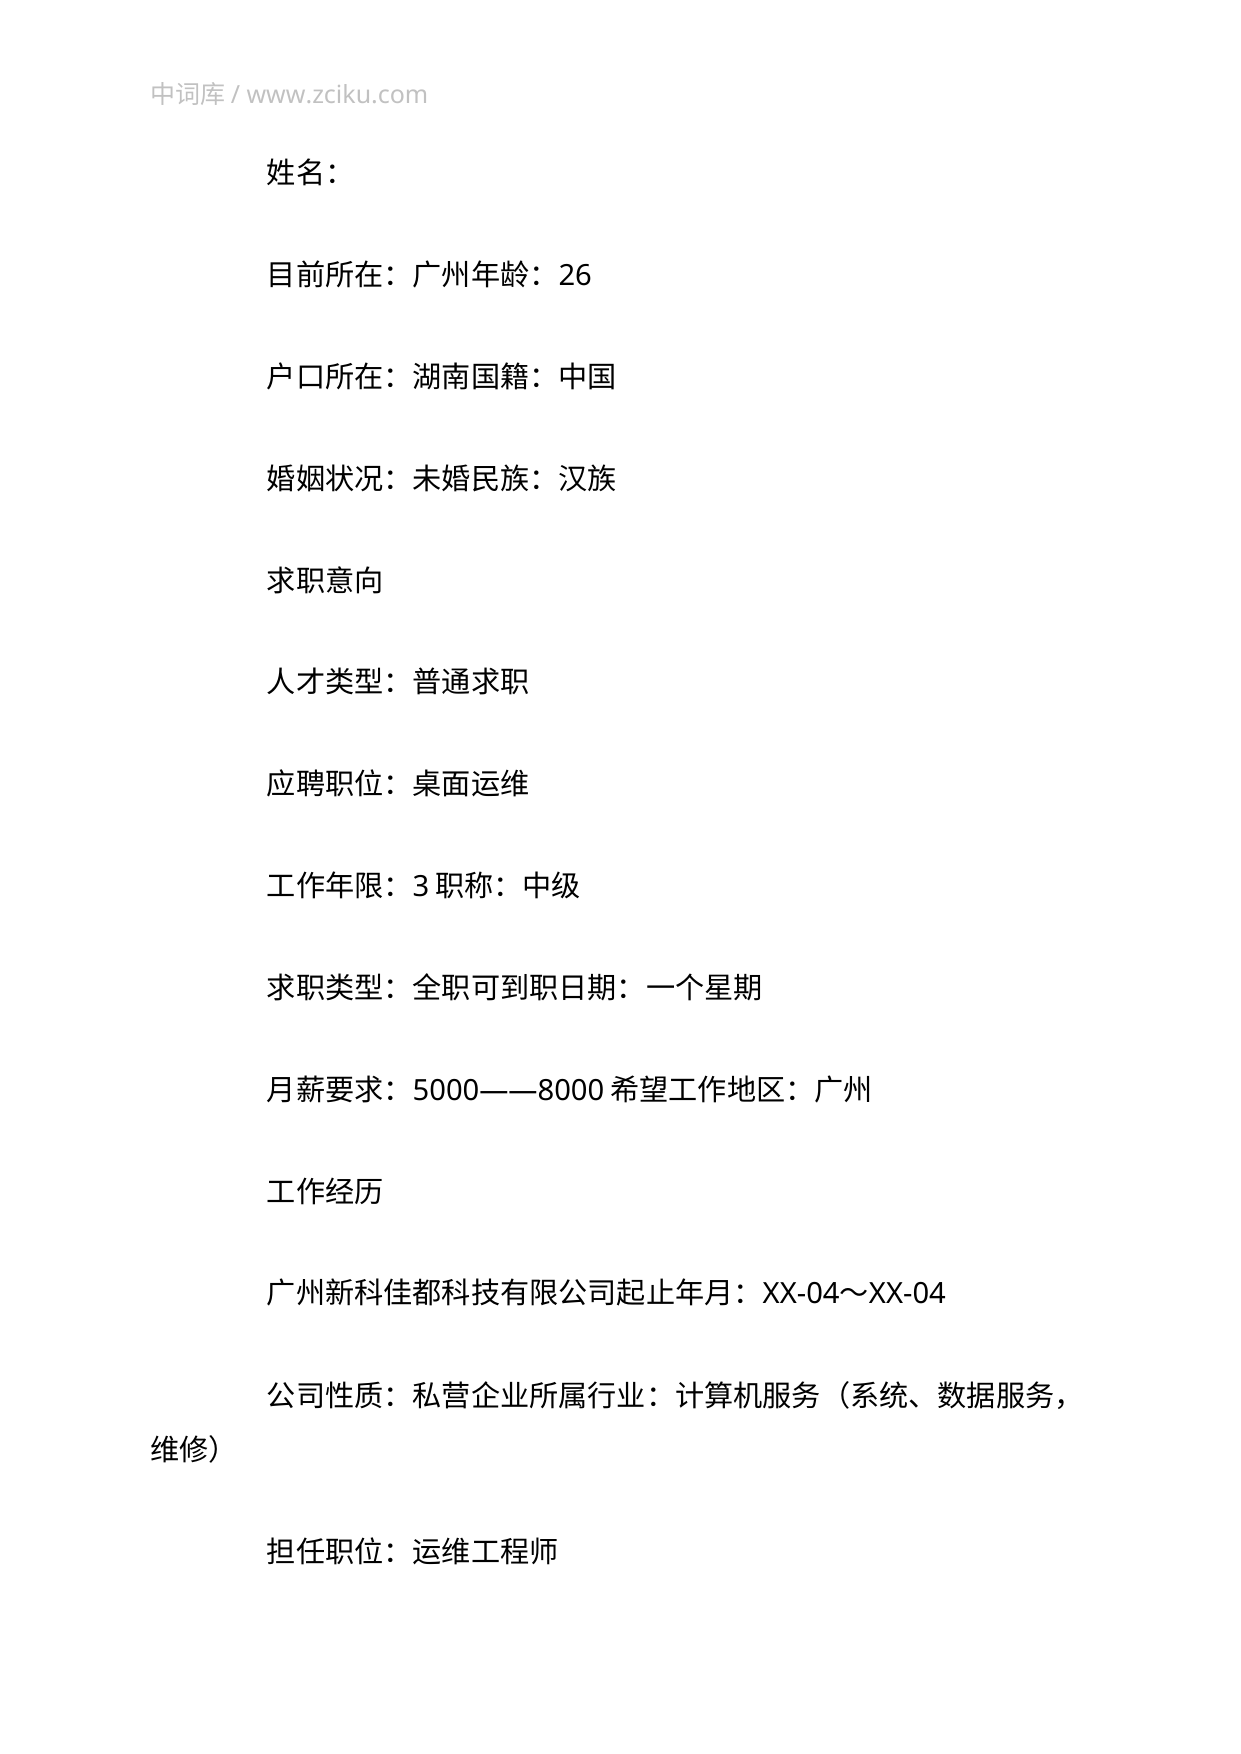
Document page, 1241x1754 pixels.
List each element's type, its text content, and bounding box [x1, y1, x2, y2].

text 应聘职位：桌面运维 [150, 761, 1090, 803]
text 工作经历 [150, 1168, 1090, 1211]
text 姓名： [150, 150, 1090, 192]
text 担任职位：运维工程师 [150, 1529, 1090, 1571]
text 广州新科佳都科技有限公司起止年月：XX-04～XX-04 [150, 1270, 1090, 1312]
text 月薪要求：5000——8000希望工作地区：广州 [150, 1066, 1090, 1109]
text 户口所在：湖南国籍：中国 [150, 354, 1090, 396]
text 公司性质：私营企业所属行业：计算机服务（系统、数据服务，维修） [150, 1372, 1090, 1469]
text 婚姻状况：未婚民族：汉族 [150, 456, 1090, 498]
text 求职意向 [150, 557, 1090, 599]
text 目前所在：广州年龄：26 [150, 252, 1090, 294]
text 人才类型：普通求职 [150, 659, 1090, 701]
text 求职类型：全职可到职日期：一个星期 [150, 964, 1090, 1007]
text 工作年限：3职称：中级 [150, 863, 1090, 905]
